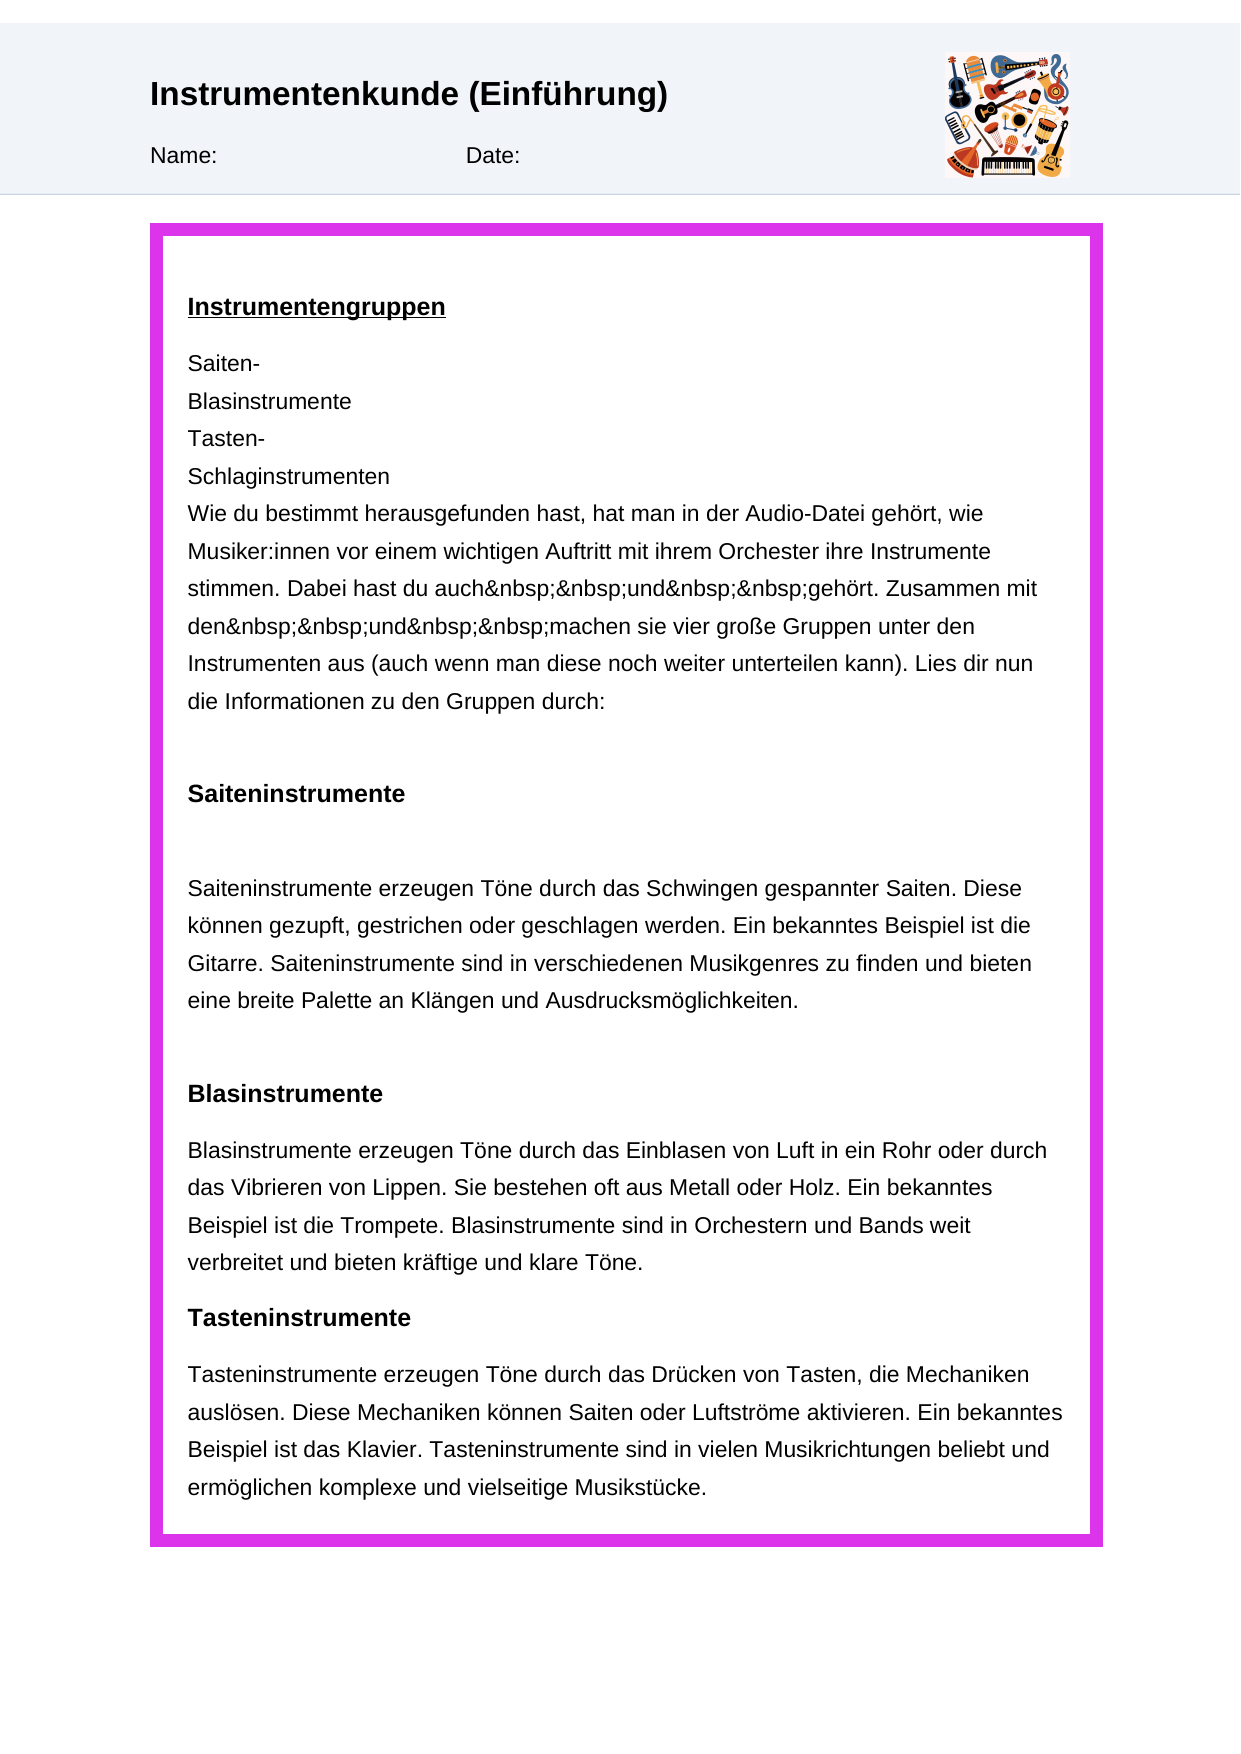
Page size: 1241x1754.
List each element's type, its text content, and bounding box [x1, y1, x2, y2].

picture [0, 23, 1241, 195]
